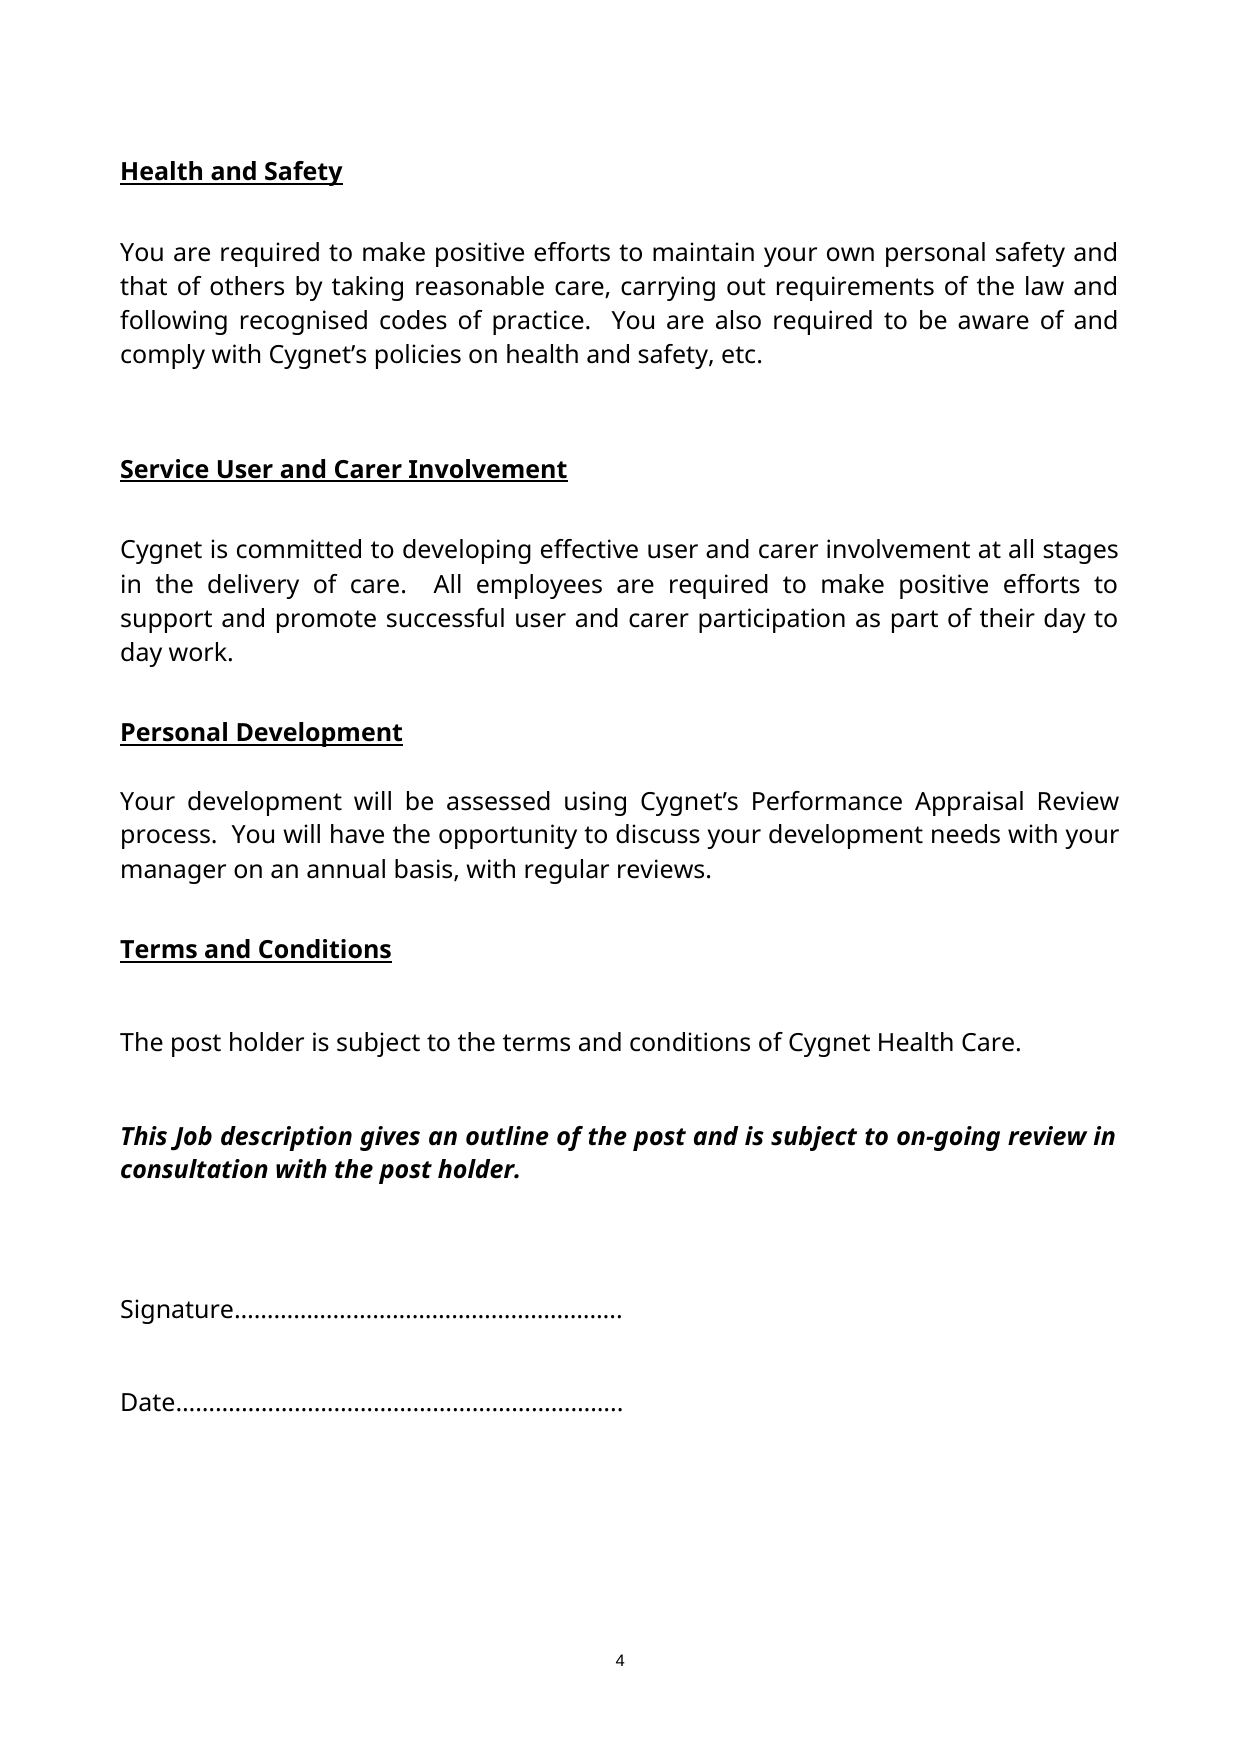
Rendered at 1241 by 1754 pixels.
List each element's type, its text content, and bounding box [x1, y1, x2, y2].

subtitle Personal Development [120, 715, 1120, 749]
text The post holder is subject to the terms and conditions of Cygnet Health Care. [120, 1025, 1120, 1059]
text You are required to make positive efforts to maintain your own personal safety and that of others by taking reasonable care, carrying out requirements of the law and following recognised codes of practice. You are also required to be aware of and comply with Cygnet’s policies on health and safety, etc. [120, 235, 1120, 371]
text Cygnet is committed to developing effective user and carer involvement at all stages in the delivery of care. All employees are required to make positive efforts to support and promote successful user and carer participation as part of their day to day work. [120, 532, 1120, 668]
text Terms and Conditions [120, 932, 1120, 966]
subtitle Health and Safety [120, 154, 1120, 188]
text This Job description gives an outline of the post and is subject to on-going review in consultation with the post holder. [120, 1118, 1120, 1186]
text Date………………………………………………………….. [120, 1385, 1120, 1419]
text Your development will be assessed using Cygnet’s Performance Appraisal Review process. You will have the opportunity to discuss your development needs with your manager on an annual basis, with regular reviews. [120, 783, 1120, 885]
subtitle Service User and Carer Involvement [120, 452, 1120, 486]
text Signature………………………………………………….. [120, 1292, 1120, 1326]
